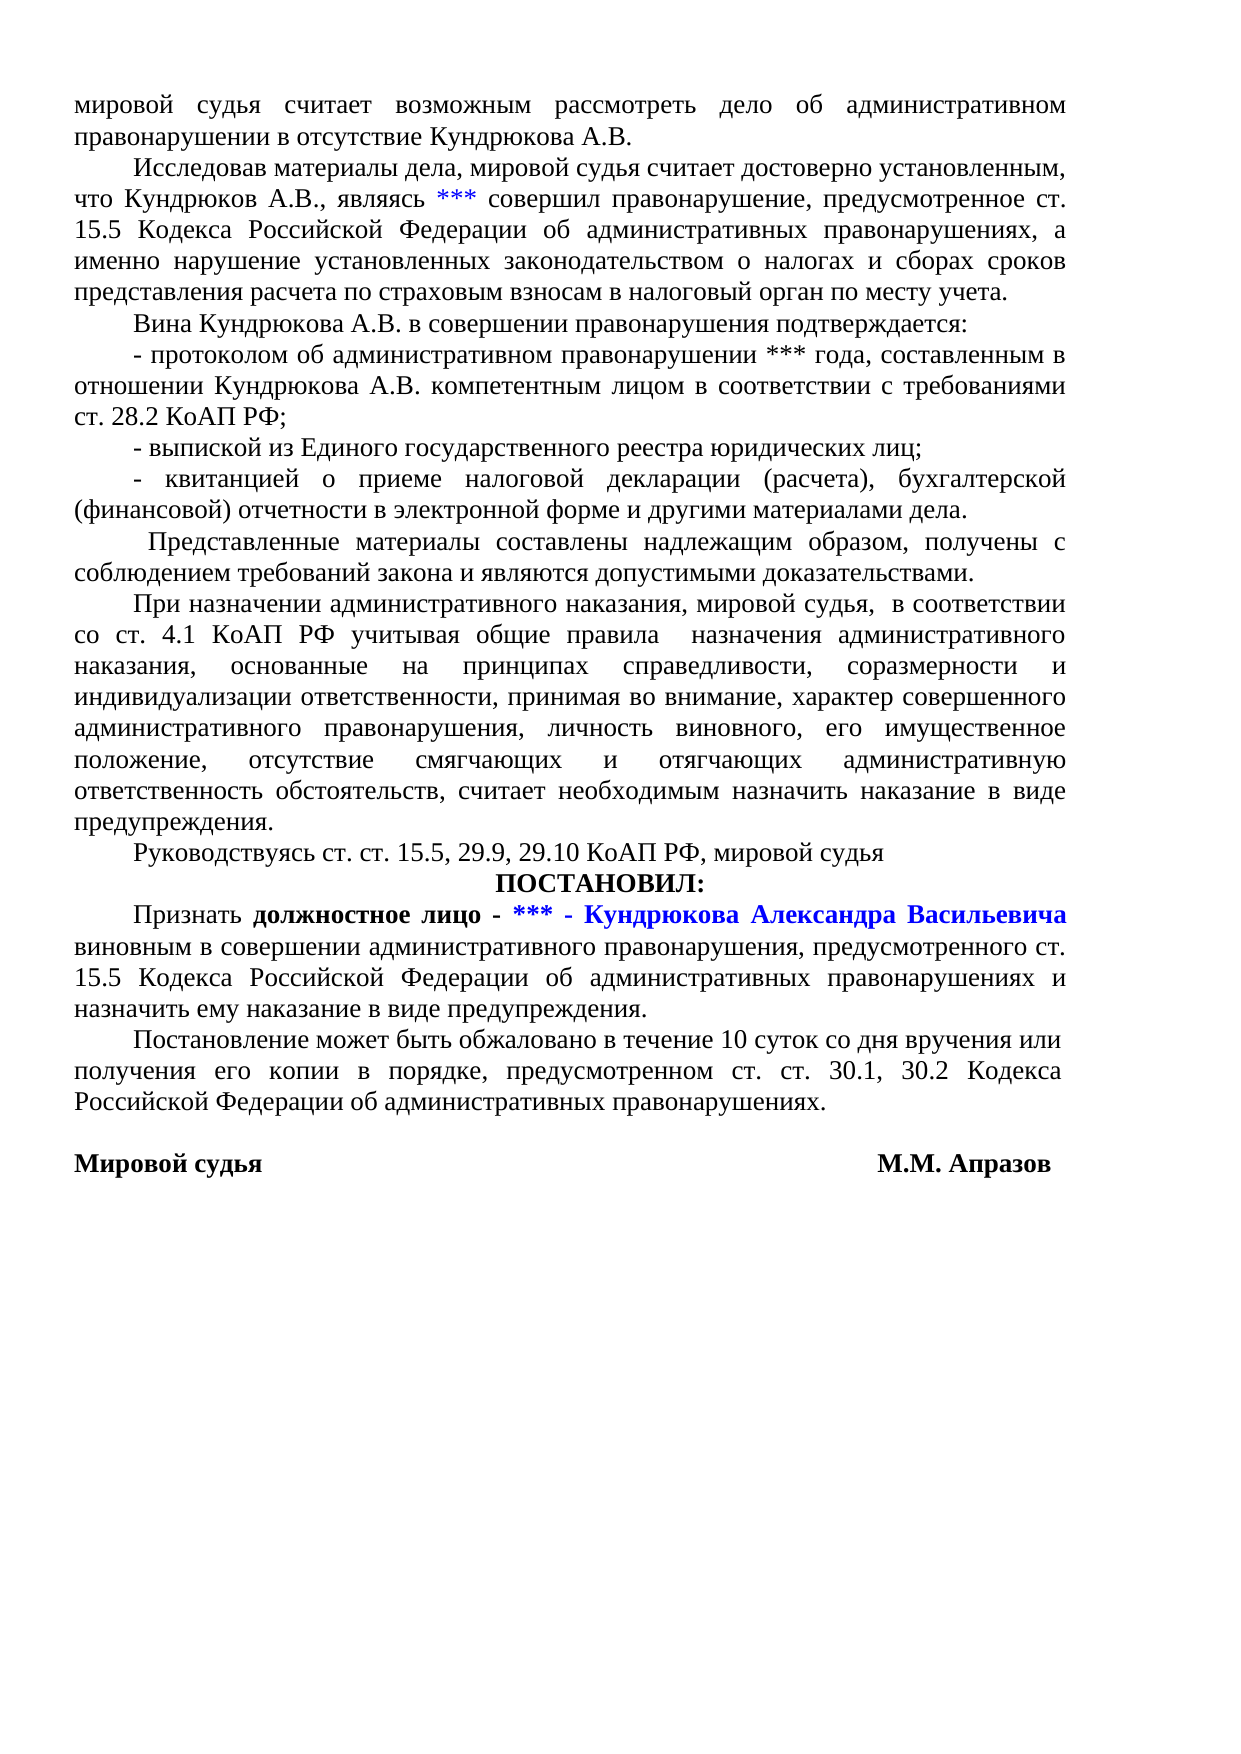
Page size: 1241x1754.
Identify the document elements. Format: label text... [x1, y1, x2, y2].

text При назначении административного наказания, мировой судья, в соответствии со ст. 4.1 КоАП РФ учитывая общие правила назначения административного наказания, основанные на принципах справедливости, соразмерности и индивидуализации ответственности, принимая во внимание, характер совершенного административного правонарушения, личность виновного, его имущественное положение, отсутствие смягчающих и отягчающих административную ответственность обстоятельств, считает необходимым назначить наказание в виде предупреждения. [74, 587, 1067, 836]
text Мировой судья М.М. Апразов [74, 1148, 1063, 1179]
text Постановление может быть обжаловано в течение 10 суток со дня вручения или получения его копии в порядке, предусмотренном ст. ст. 30.1, 30.2 Кодекса Российской Федерации об административных правонарушениях. [74, 1023, 1063, 1116]
text Руководствуясь ст. ст. 15.5, 29.9, 29.10 КоАП РФ, мировой судья [74, 836, 1067, 867]
text ПОСТАНОВИЛ: [74, 867, 1067, 898]
text Вина Кундрюкова А.В. в совершении правонарушения подтверждается: [74, 307, 1067, 338]
text Признать должностное лицо - *** - Кундрюкова Александра Васильевича виновным в совершении административного правонарушения, предусмотренного ст. 15.5 Кодекса Российской Федерации об административных правонарушениях и назначить ему наказание в виде предупреждения. [74, 898, 1067, 1023]
text Представленные материалы составлены надлежащим образом, получены с соблюдением требований закона и являются допустимыми доказательствами. [74, 525, 1067, 587]
text - выпиской из Единого государственного реестра юридических лиц; [74, 431, 1067, 462]
text - протоколом об административном правонарушении *** года, составленным в отношении Кундрюкова А.В. компетентным лицом в соответствии с требованиями ст. 28.2 КоАП РФ; [74, 338, 1067, 431]
text - квитанцией о приеме налоговой декларации (расчета), бухгалтерской (финансовой) отчетности в электронной форме и другими материалами дела. [74, 462, 1067, 525]
text Исследовав материалы дела, мировой судья считает достоверно установленным, что Кундрюков А.В., являясь *** совершил правонарушение, предусмотренное ст. 15.5 Кодекса Российской Федерации об административных правонарушениях, а именно нарушение установленных законодательством о налогах и сборах сроков представления расчета по страховым взносам в налоговый орган по месту учета. [74, 151, 1067, 307]
